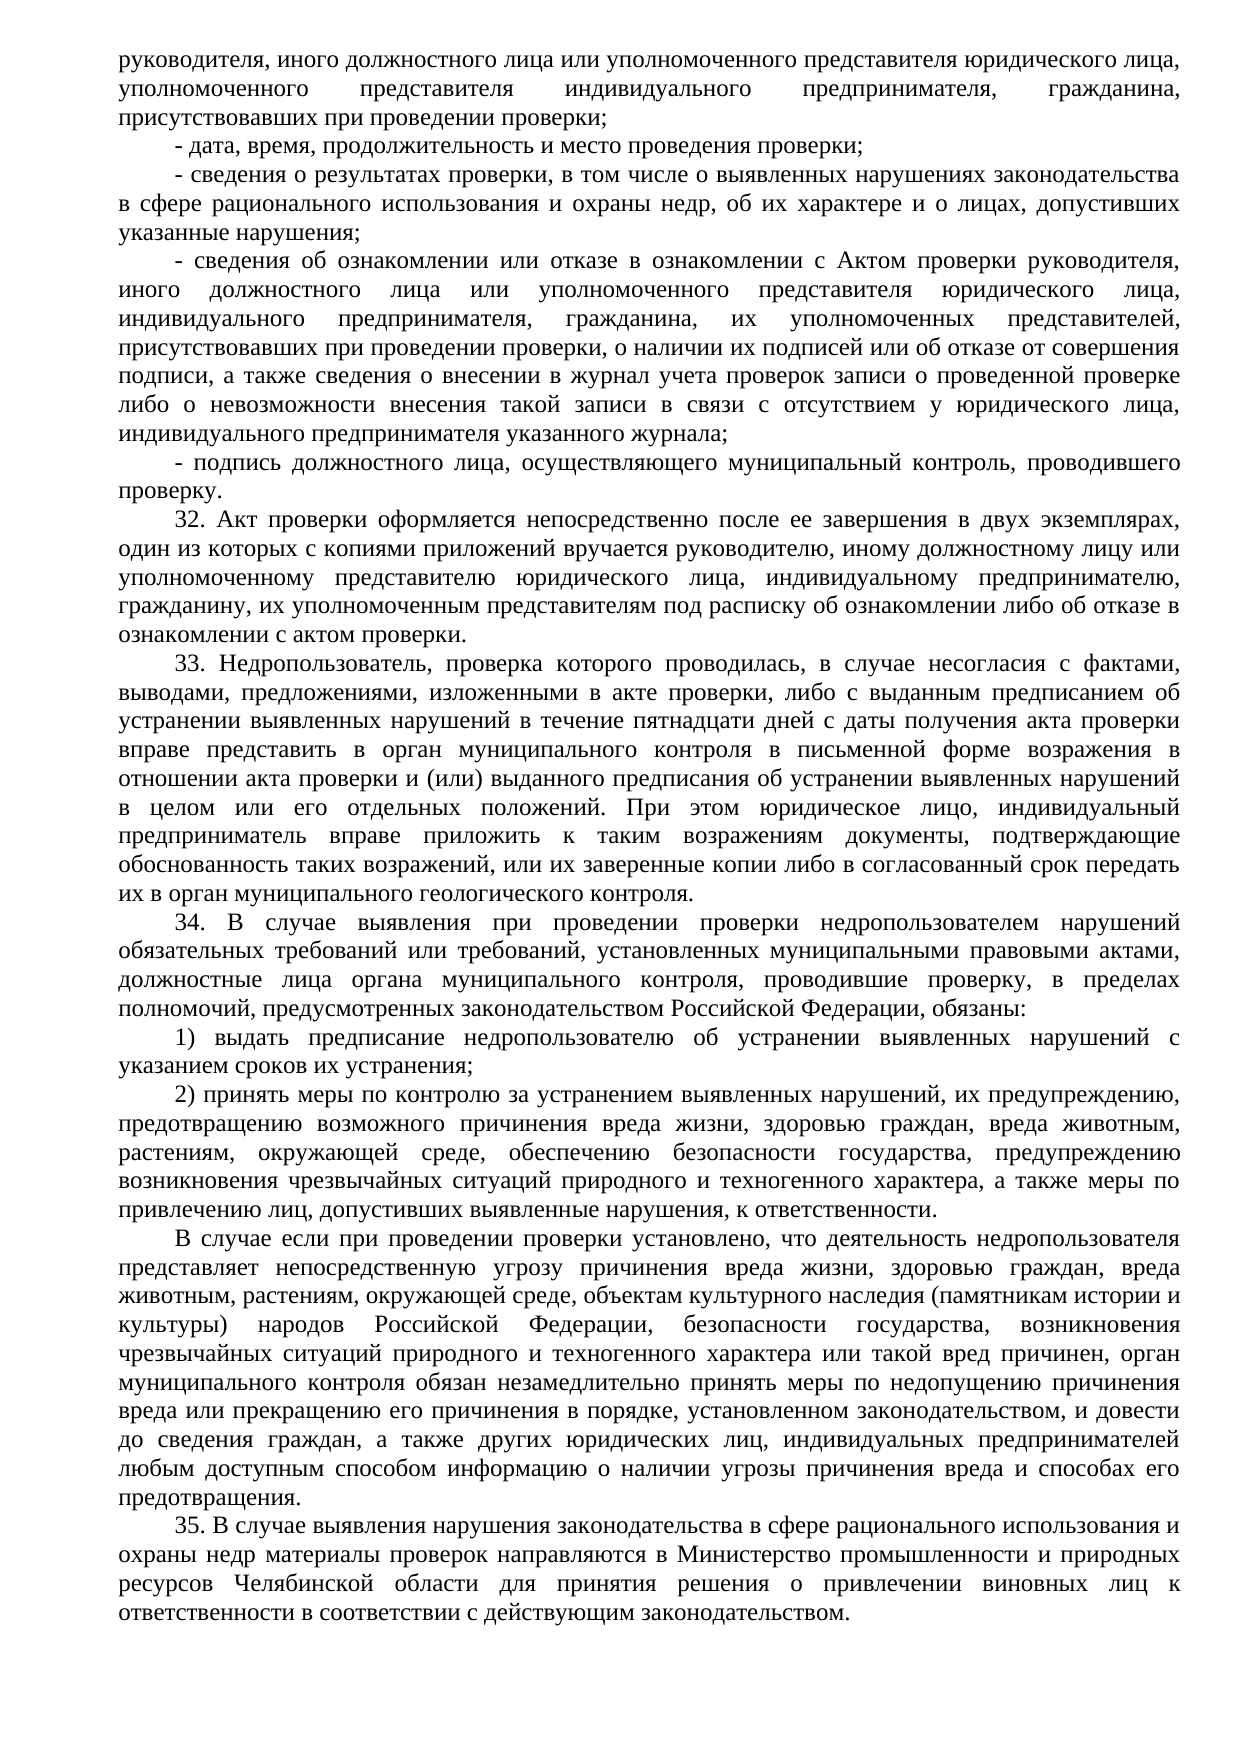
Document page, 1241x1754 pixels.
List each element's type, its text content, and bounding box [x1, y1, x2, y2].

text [118, 44, 1181, 131]
text 32. Акт проверки оформляется непосредственно после ее завершения в двух экземплярах, один из которых с копиями приложений вручается руководителю, иному должностному лицу или уполномоченному представителю юридического лица, индивидуальному предпринимателю, гражданину, их уполномоченным представителям под расписку об ознакомлении либо об отказе в ознакомлении с актом проверки. [118, 504, 1181, 648]
text 2) принять меры по контролю за устранением выявленных нарушений, их предупреждению, предотвращению возможного причинения вреда жизни, здоровью граждан, вреда животным, растениям, окружающей среде, обеспечению безопасности государства, предупреждению возникновения чрезвычайных ситуаций природного и техногенного характера, а также меры по привлечению лиц, допустивших выявленные нарушения, к ответственности. [118, 1079, 1181, 1223]
text 34. В случае выявления при проведении проверки недропользователем нарушений обязательных требований или требований, установленных муниципальными правовыми актами, должностные лица органа муниципального контроля, проводившие проверку, в пределах полномочий, предусмотренных законодательством Российской Федерации, обязаны: [118, 907, 1181, 1022]
text - сведения об ознакомлении или отказе в ознакомлении с Актом проверки руководителя, иного должностного лица или уполномоченного представителя юридического лица, индивидуального предпринимателя, гражданина, их уполномоченных представителей, присутствовавших при проведении проверки, о наличии их подписей или об отказе от совершения подписи, а также сведения о внесении в журнал учета проверок записи о проведенной проверке либо о невозможности внесения такой записи в связи с отсутствием у юридического лица, индивидуального предпринимателя указанного журнала; [118, 246, 1181, 447]
text - дата, время, продолжительность и место проведения проверки; [118, 131, 1181, 159]
text 1) выдать предписание недропользователю об устранении выявленных нарушений с указанием сроков их устранения; [118, 1022, 1181, 1079]
text - сведения о результатах проверки, в том числе о выявленных нарушениях законодательства в сфере рационального использования и охраны недр, об их характере и о лицах, допустивших указанные нарушения; [118, 159, 1181, 246]
text 33. Недропользователь, проверка которого проводилась, в случае несогласия с фактами, выводами, предложениями, изложенными в акте проверки, либо с выданным предписанием об устранении выявленных нарушений в течение пятнадцати дней с даты получения акта проверки вправе представить в орган муниципального контроля в письменной форме возражения в отношении акта проверки и (или) выданного предписания об устранении выявленных нарушений в целом или его отдельных положений. При этом юридическое лицо, индивидуальный предприниматель вправе приложить к таким возражениям документы, подтверждающие обоснованность таких возражений, или их заверенные копии либо в согласованный срок передать их в орган муниципального геологического контроля. [118, 648, 1181, 907]
text - подпись должностного лица, осуществляющего муниципальный контроль, проводившего проверку. [118, 447, 1181, 504]
text 35. В случае выявления нарушения законодательства в сфере рационального использования и охраны недр материалы проверок направляются в Министерство промышленности и природных ресурсов Челябинской области для принятия решения о привлечении виновных лиц к ответственности в соответствии с действующим законодательством. [118, 1511, 1181, 1626]
text В случае если при проведении проверки установлено, что деятельность недропользователя представляет непосредственную угрозу причинения вреда жизни, здоровью граждан, вреда животным, растениям, окружающей среде, объектам культурного наследия (памятникам истории и культуры) народов Российской Федерации, безопасности государства, возникновения чрезвычайных ситуаций природного и техногенного характера или такой вред причинен, орган муниципального контроля обязан незамедлительно принять меры по недопущению причинения вреда или прекращению его причинения в порядке, установленном законодательством, и довести до сведения граждан, а также других юридических лиц, индивидуальных предпринимателей любым доступным способом информацию о наличии угрозы причинения вреда и способах его предотвращения. [118, 1223, 1181, 1511]
